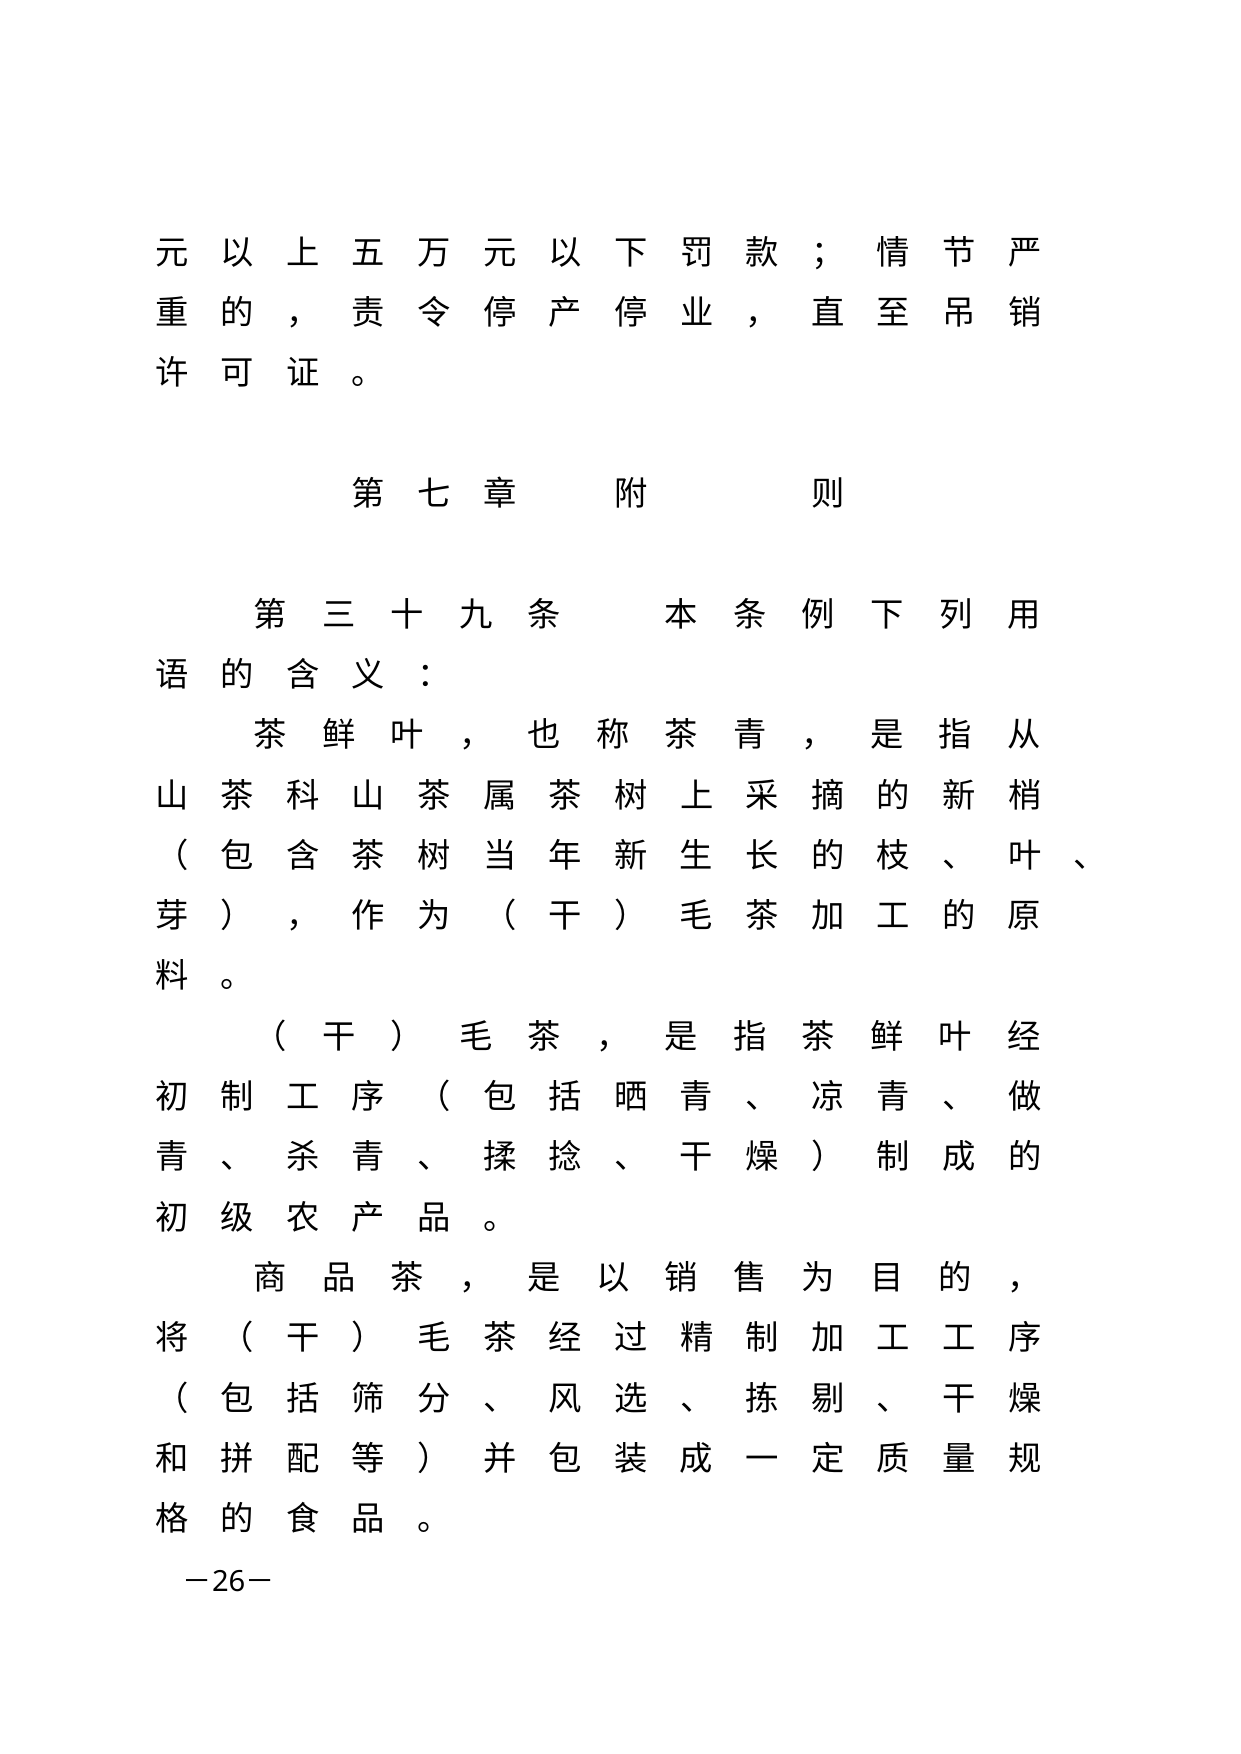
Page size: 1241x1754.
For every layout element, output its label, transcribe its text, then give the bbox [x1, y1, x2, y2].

text 第三十八条 商品茶生产企业违反本条例第二十四条规定，未按照规定建立或者保存生产记录的，由市、县（区）人民政府市场监督管理主管部门责令改正，给予警告；拒不改正的，处五千元以上五万元以下罚款；情节严重的，责令停产停业，直至吊销许可证。 [155, 219, 1073, 400]
text （干）毛茶，是指茶鲜叶经初制工序（包括晒青、凉青、做青、杀青、揉捻、干燥）制成的初级农产品。 [155, 1003, 1073, 1245]
text 商品茶，是以销售为目的，将（干）毛茶经过精制加工工序（包括筛分、风选、拣剔、干燥和拼配等）并包装成一定质量规格的食品。 [155, 1245, 1073, 1546]
text 第七章 附 则 [155, 461, 1073, 521]
text 第三十九条 本条例下列用语的含义： [155, 581, 1073, 702]
text 茶鲜叶，也称茶青，是指从山茶科山茶属茶树上采摘的新梢（包含茶树当年新生长的枝、叶、芽），作为（干）毛茶加工的原料。 [155, 702, 1073, 1003]
